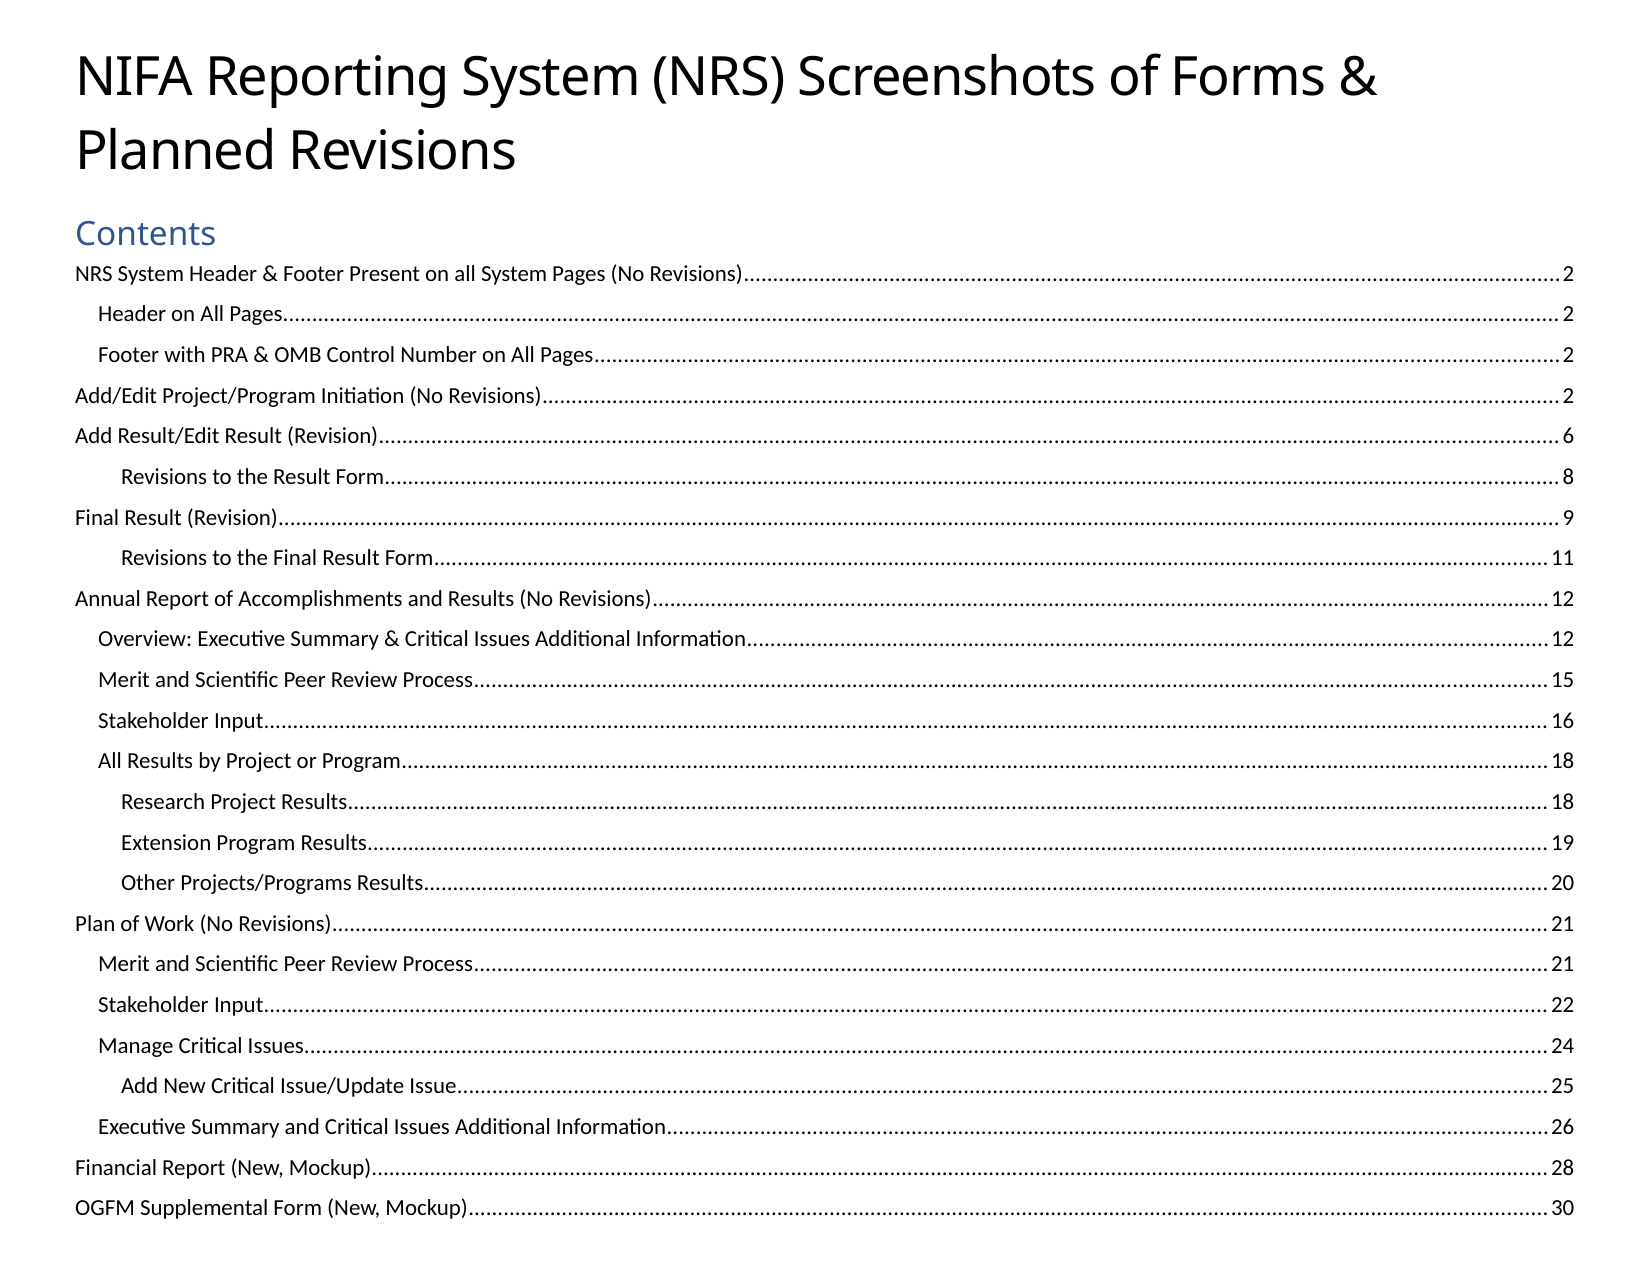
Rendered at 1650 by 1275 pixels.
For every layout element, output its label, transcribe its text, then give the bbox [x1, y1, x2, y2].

title NIFA Reporting System (NRS) Screenshots of Forms & Planned Revisions [75, 37, 1575, 185]
